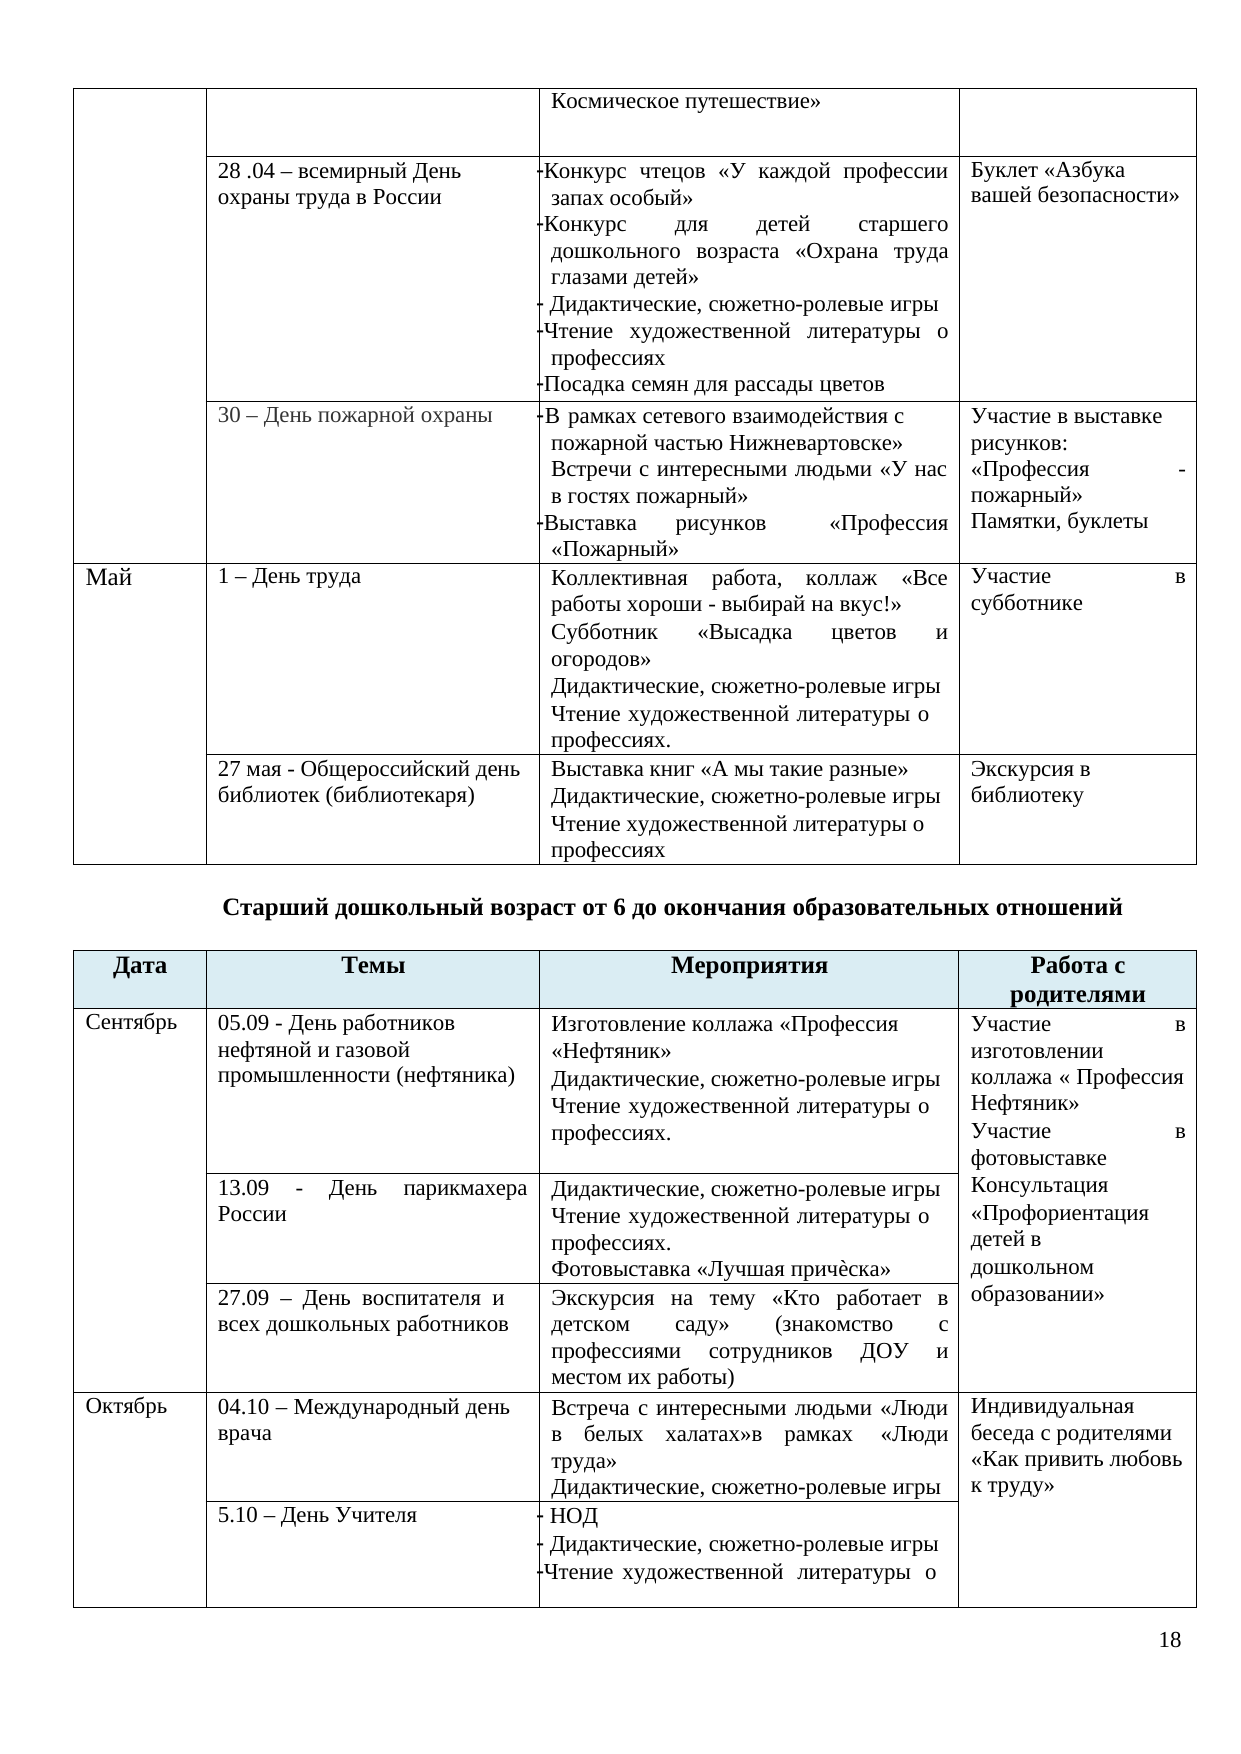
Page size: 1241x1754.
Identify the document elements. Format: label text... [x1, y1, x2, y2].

table_header Мероприятия [540, 951, 958, 1008]
table_cell Участие в субботнике [960, 564, 1196, 753]
table_cell Конкурс чтецов «У каждой профессии запах особый» Конкурс для детей старшего дошкольного возраста «Охрана труда глазами детей»  Дидактические, сюжетно-ролевые игры Чтение художественной литературы о профессиях Посадка семян для рассады цветов [540, 157, 959, 401]
table_cell Участие в изготовлении коллажа « Профессия Нефтяник» Участие в фотовыставке Консультация «Профориентация детей в дошкольном образовании» [959, 1009, 1196, 1392]
table_cell 27.09 – День воспитателя и всех дошкольных работников [207, 1284, 539, 1392]
table_cell Коллективная работа, коллаж «Все работы хороши - выбирай на вкус!» Субботник «Высадка цветов и огородов» Дидактические, сюжетно-ролевые игры Чтение художественной литературы о профессиях. [540, 564, 959, 753]
table_header Работа с родителями [959, 951, 1196, 1008]
table_cell Встреча с интересными людьми «Люди в белых халатах»в рамках «Люди труда» Дидактические, сюжетно-ролевые игры [540, 1393, 958, 1501]
table_header Дата [74, 951, 206, 1008]
table_header [207, 89, 539, 156]
table_cell Выставка книг «А мы такие разные» Дидактические, сюжетно-ролевые игры Чтение художественной литературы о профессиях [540, 755, 959, 864]
table_cell Экскурсия в библиотеку [960, 755, 1196, 864]
table_header [960, 89, 1196, 156]
table_cell В рамках сетевого взаимодействия с пожарной частью Нижневартовске» Встречи с интересными людьми «У нас в гостях пожарный» Выставка рисунков «Профессия «Пожарный» [540, 402, 959, 563]
table_cell 5.10 – День Учителя [207, 1502, 539, 1607]
table_cell Индивидуальная беседа с родителями «Как привить любовь к труду» [959, 1393, 1196, 1607]
table_header Космическое путешествие» [540, 89, 959, 156]
table_cell 27 мая - Общероссийский день библиотек (библиотекаря) [207, 755, 539, 864]
subtitle Старший дошкольный возраст от 6 до окончания образовательных отношений [222, 892, 1209, 921]
table_cell 05.09 - День работников нефтяной и газовой промышленности (нефтяника) [207, 1009, 539, 1173]
table_cell 28 .04 – всемирный День охраны труда в России [207, 157, 539, 401]
table_cell 1 – День труда [207, 564, 539, 753]
table_cell Экскурсия на тему «Кто работает в детском саду» (знакомство с профессиями сотрудников ДОУ и местом их работы) [540, 1284, 958, 1392]
table_cell Дидактические, сюжетно-ролевые игры Чтение художественной литературы о профессиях. Фотовыставка «Лучшая причѐска» [540, 1174, 958, 1283]
table_cell 04.10 – Международный день врача [207, 1393, 539, 1501]
table_cell Октябрь [74, 1393, 206, 1607]
table_cell Буклет «Азбука вашей безопасности» [960, 157, 1196, 401]
table_cell  НОД  Дидактические, сюжетно-ролевые игры Чтение художественной литературы о [540, 1502, 958, 1607]
table_header [74, 89, 206, 563]
table_cell Участие в выставке рисунков: «Профессия - пожарный» Памятки, буклеты [960, 402, 1196, 563]
table_header Темы [207, 951, 539, 1008]
table_cell Изготовление коллажа «Профессия «Нефтяник» Дидактические, сюжетно-ролевые игры Чтение художественной литературы о профессиях. [540, 1009, 958, 1173]
table_cell 30 – День пожарной охраны [207, 402, 539, 563]
table_cell 13.09 - День парикмахера России [207, 1174, 539, 1283]
table_cell Сентябрь [74, 1009, 206, 1392]
table_cell Май [74, 564, 206, 864]
